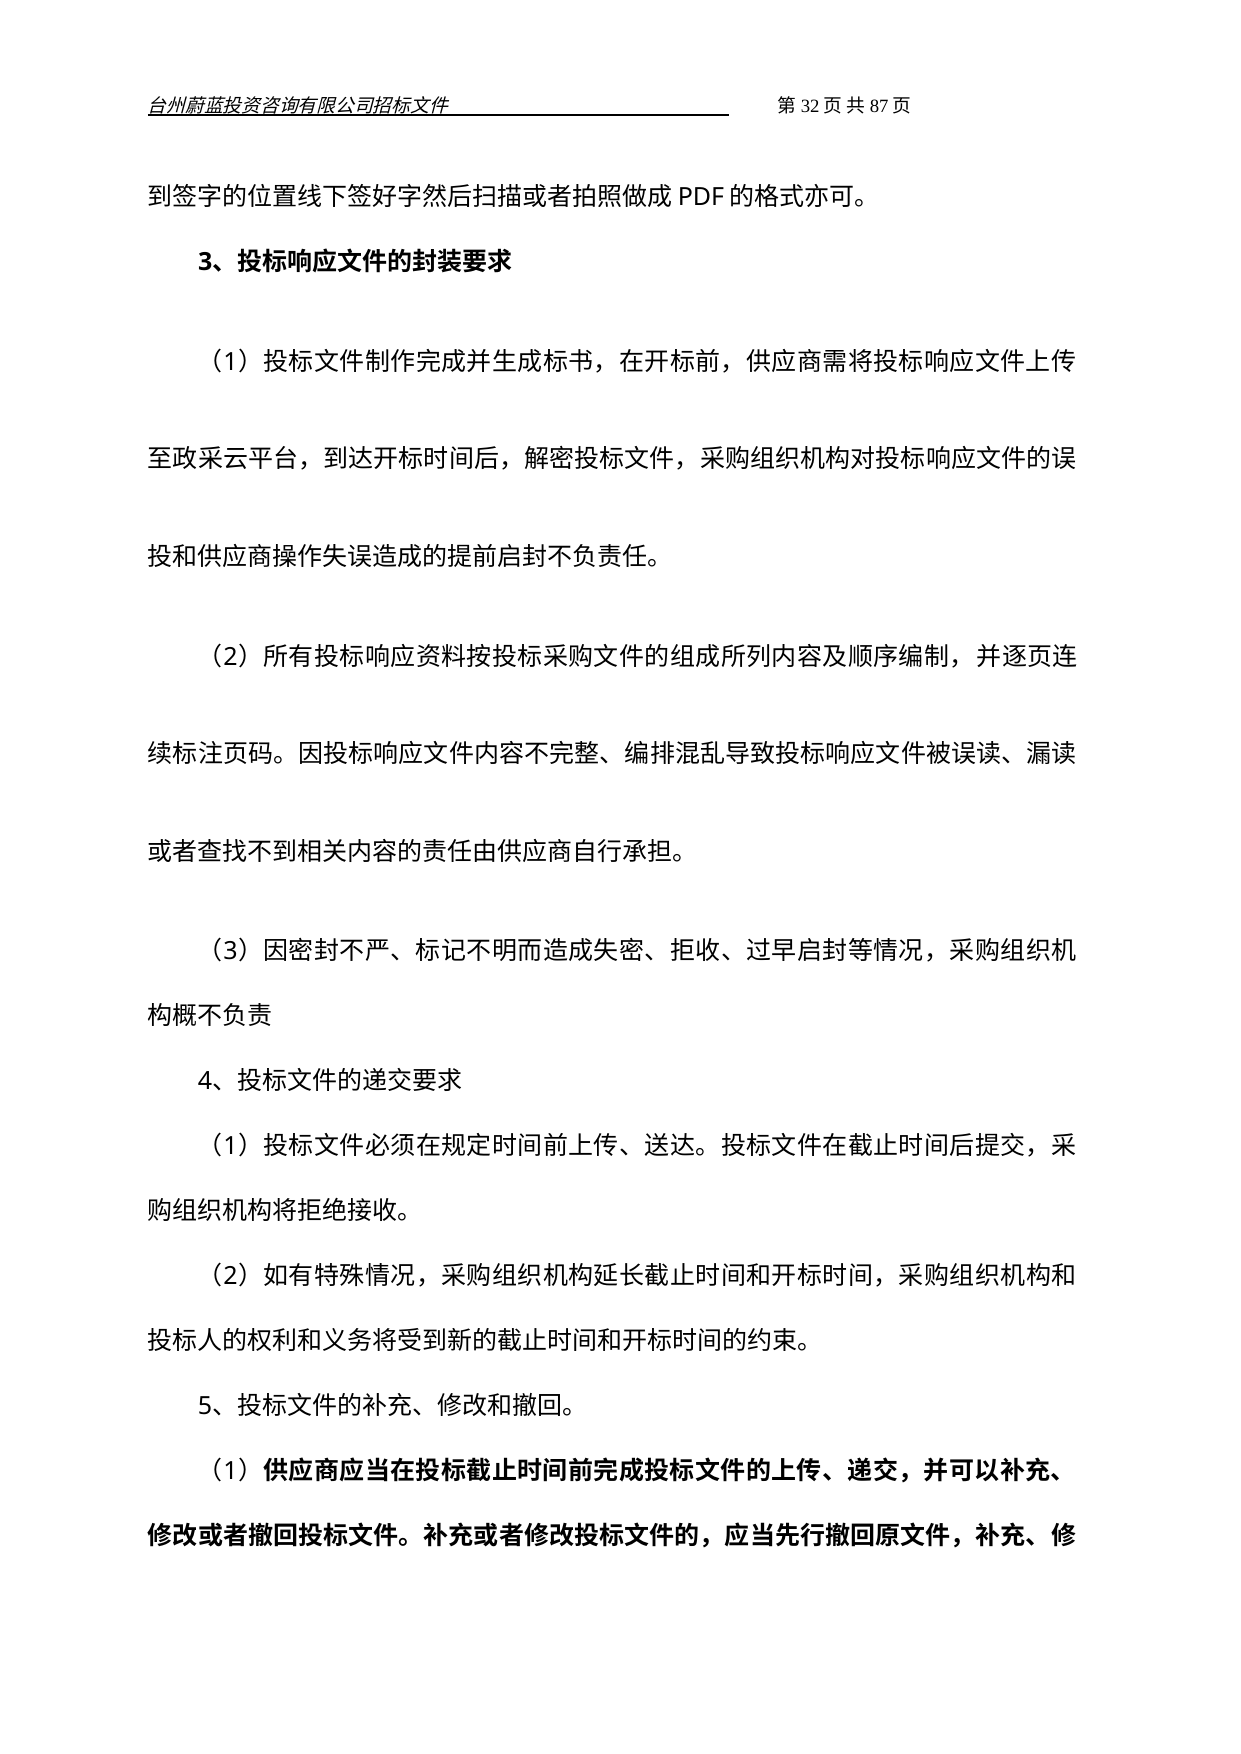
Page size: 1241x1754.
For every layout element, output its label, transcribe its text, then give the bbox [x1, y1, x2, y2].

text 5、投标文件的补充、修改和撤回。 [148, 1371, 1078, 1436]
text （3）因密封不严、标记不明而造成失密、拒收、过早启封等情况，采购组织机构概不负责 [148, 916, 1078, 1046]
text 4、投标文件的递交要求 [148, 1046, 1078, 1111]
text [148, 1436, 1078, 1566]
text （1）投标文件必须在规定时间前上传、送达。投标文件在截止时间后提交，采购组织机构将拒绝接收。 [148, 1111, 1078, 1241]
text （2）所有投标响应资料按投标采购文件的组成所列内容及顺序编制，并逐页连续标注页码。因投标响应文件内容不完整、编排混乱导致投标响应文件被误读、漏读或者查找不到相关内容的责任由供应商自行承担。 [148, 622, 1078, 882]
text （2）如有特殊情况，采购组织机构延长截止时间和开标时间，采购组织机构和投标人的权利和义务将受到新的截止时间和开标时间的约束。 [148, 1241, 1078, 1371]
text 3、投标响应文件的封装要求 [148, 227, 1078, 292]
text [148, 162, 1078, 227]
text （1）投标文件制作完成并生成标书，在开标前，供应商需将投标响应文件上传至政采云平台，到达开标时间后，解密投标文件，采购组织机构对投标响应文件的误投和供应商操作失误造成的提前启封不负责任。 [148, 327, 1078, 587]
